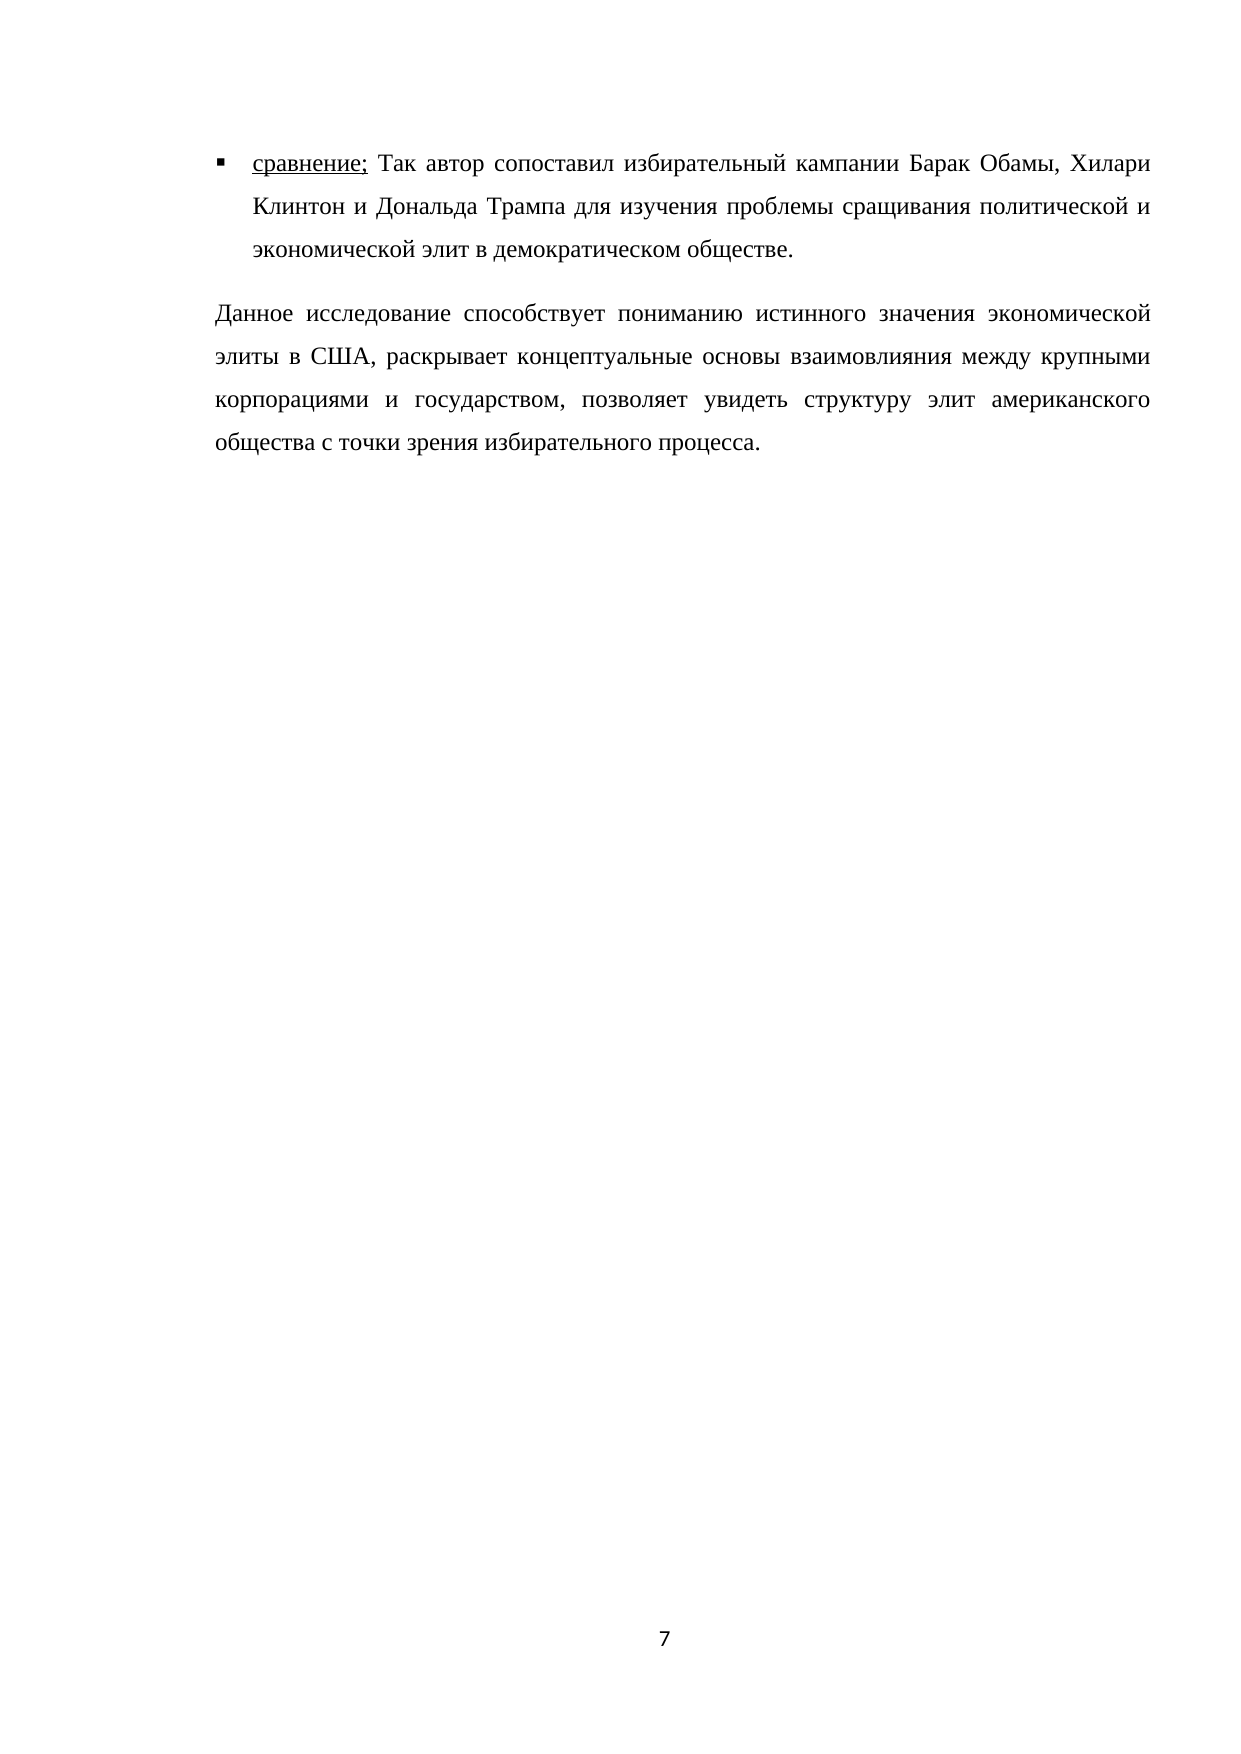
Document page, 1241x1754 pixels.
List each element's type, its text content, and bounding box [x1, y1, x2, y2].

list сравнение; Так автор сопоставил избирательный кампании Барак Обамы, Хилари Клинтон и Дональда Трампа для изучения проблемы сращивания политической и экономической элит в демократическом обществе. [215, 148, 1152, 263]
text Данное исследование способствует пониманию истинного значения экономической элиты в США, раскрывает концептуальные основы взаимовлияния между крупными корпорациями и государством, позволяет увидеть структуру элит американского общества с точки зрения избирательного процесса. [215, 298, 1152, 456]
